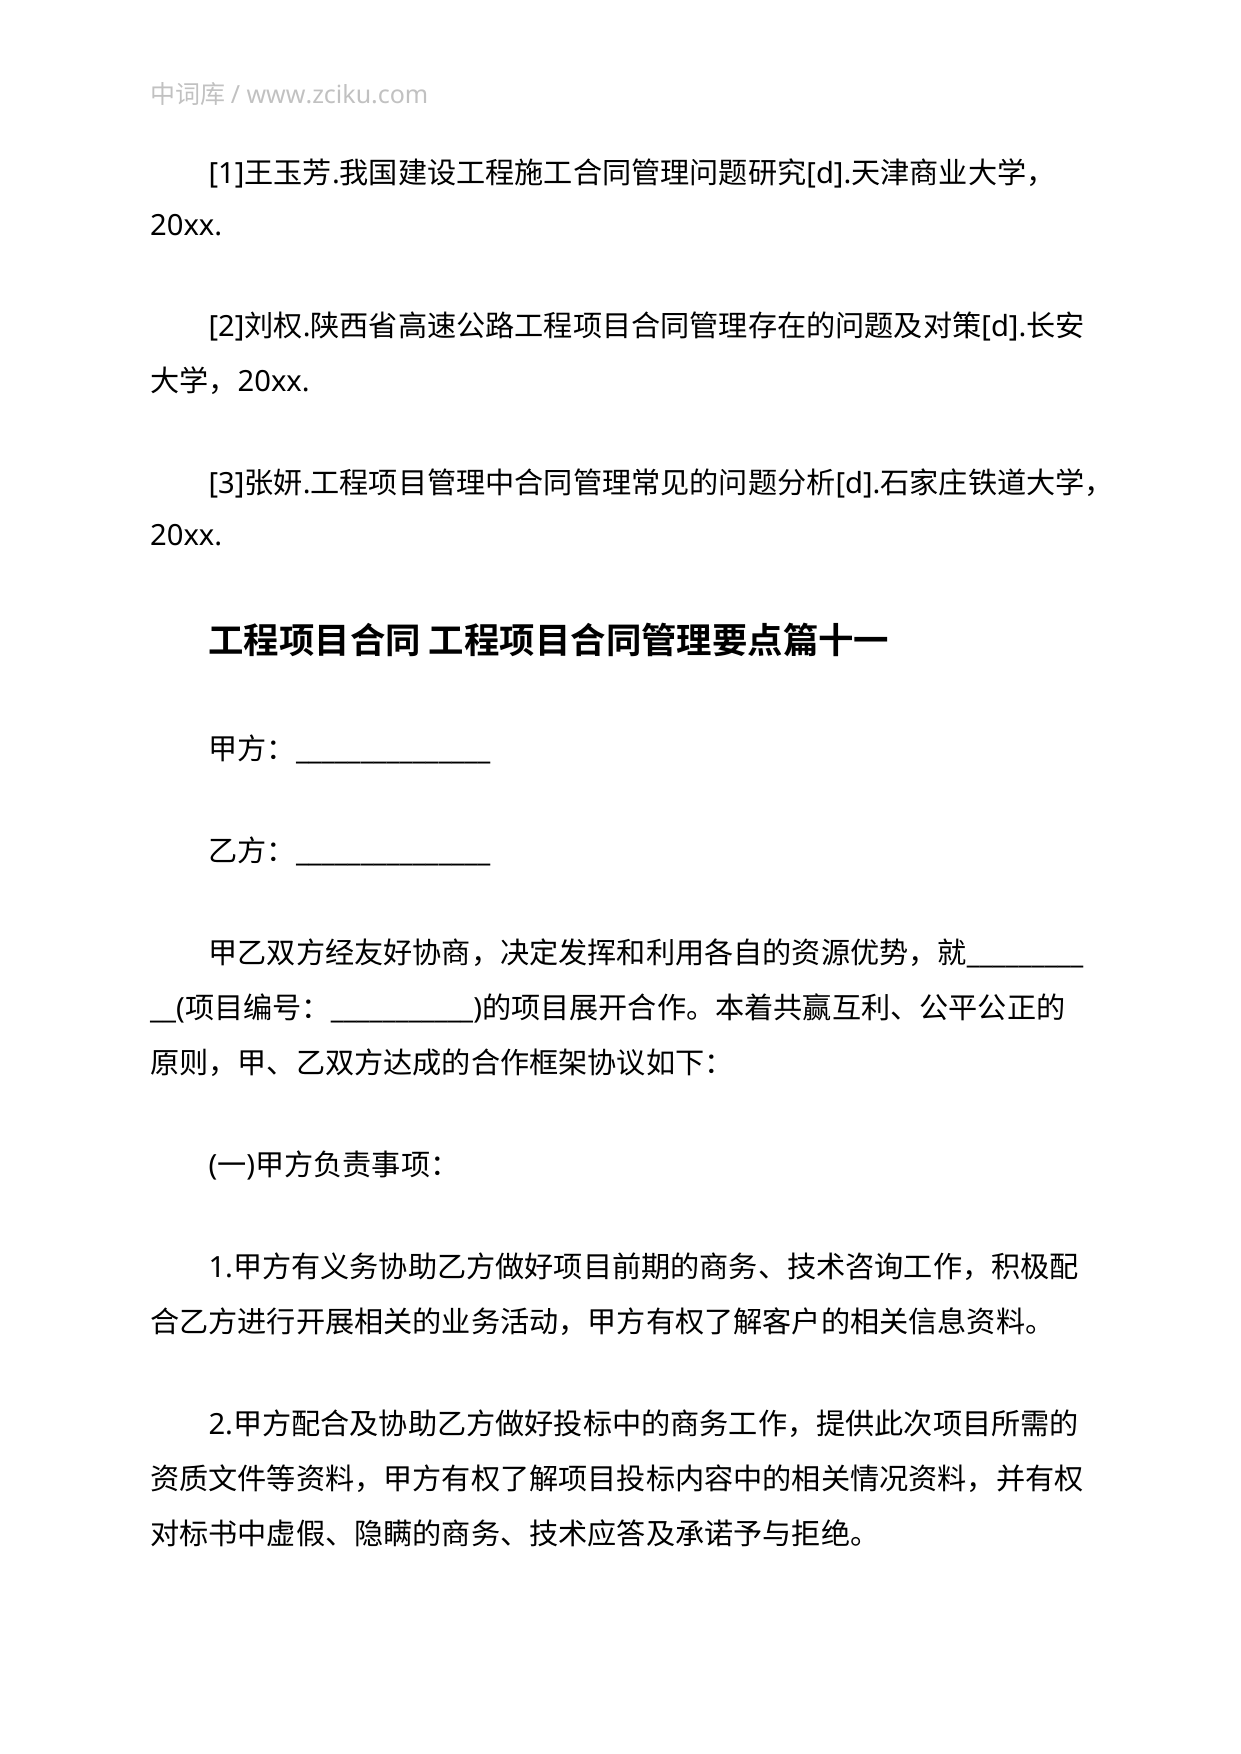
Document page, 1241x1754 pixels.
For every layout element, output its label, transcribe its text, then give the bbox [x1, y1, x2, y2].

text 甲方：_______________ [150, 726, 1090, 768]
text 甲乙双方经友好协商，决定发挥和利用各自的资源优势，就___________(项目编号：___________)的项目展开合作。本着共赢互利、公平公正的原则，甲、乙双方达成的合作框架协议如下： [150, 930, 1090, 1082]
text [3]张妍.工程项目管理中合同管理常见的问题分析[d].石家庄铁道大学，20xx. [150, 460, 1090, 554]
text [1]王玉芳.我国建设工程施工合同管理问题研究[d].天津商业大学，20xx. [150, 150, 1090, 244]
text (一)甲方负责事项： [150, 1142, 1090, 1184]
text 工程项目合同 工程项目合同管理要点篇十一 [150, 612, 1090, 664]
text 1.甲方有义务协助乙方做好项目前期的商务、技术咨询工作，积极配合乙方进行开展相关的业务活动，甲方有权了解客户的相关信息资料。 [150, 1243, 1090, 1341]
text [2]刘权.陕西省高速公路工程项目合同管理存在的问题及对策[d].长安大学，20xx. [150, 303, 1090, 400]
text 2.甲方配合及协助乙方做好投标中的商务工作，提供此次项目所需的资质文件等资料，甲方有权了解项目投标内容中的相关情况资料，并有权对标书中虚假、隐瞒的商务、技术应答及承诺予与拒绝。 [150, 1400, 1090, 1552]
text 乙方：_______________ [150, 828, 1090, 870]
